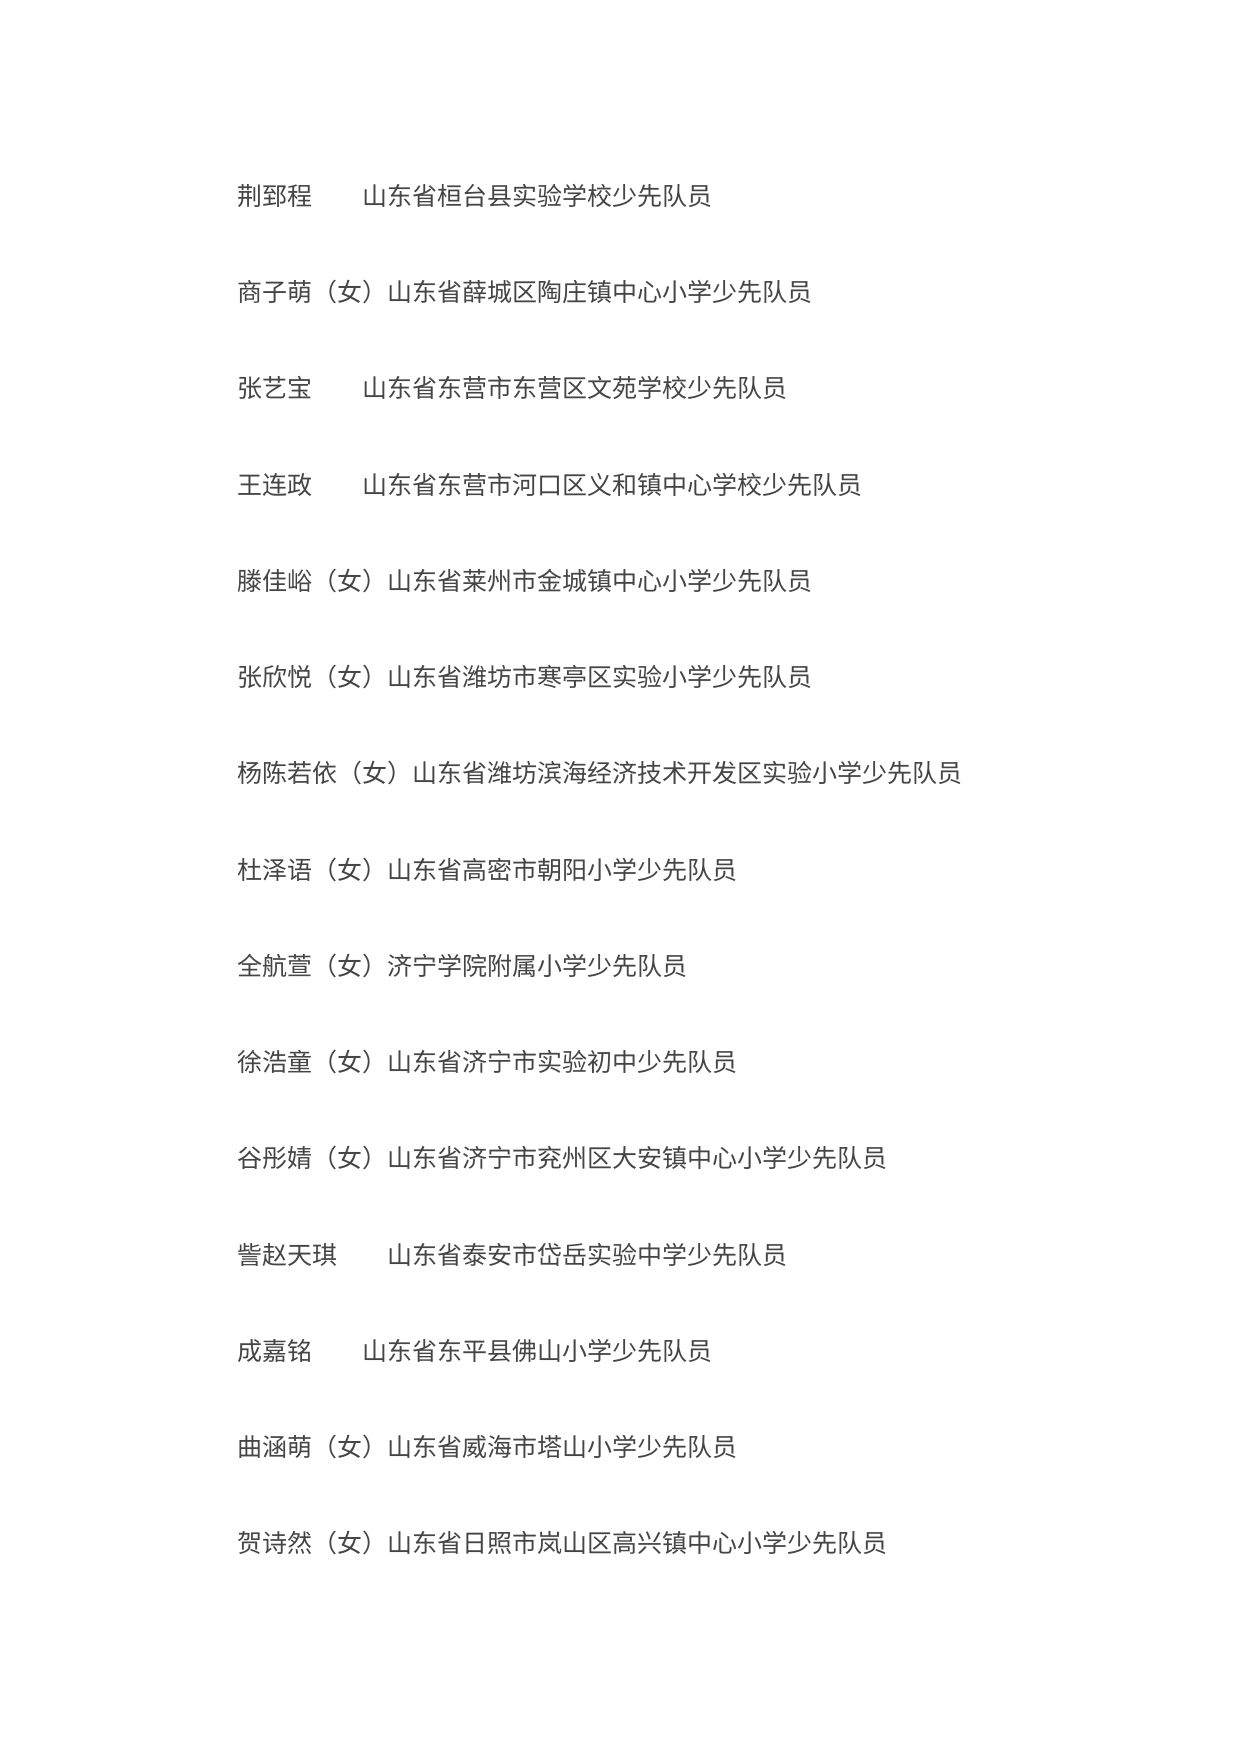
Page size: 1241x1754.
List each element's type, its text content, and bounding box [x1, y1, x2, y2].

text 商子萌（女）山东省薛城区陶庄镇中心小学少先队员 [187, 258, 1053, 323]
text 滕佳峪（女）山东省莱州市金城镇中心小学少先队员 [187, 547, 1053, 612]
text 张欣悦（女）山东省潍坊市寒亭区实验小学少先队员 [187, 643, 1053, 708]
text 訾赵天琪 山东省泰安市岱岳实验中学少先队员 [187, 1221, 1053, 1286]
text 全航萱（女）济宁学院附属小学少先队员 [187, 932, 1053, 997]
text 王连政 山东省东营市河口区义和镇中心学校少先队员 [187, 451, 1053, 516]
text 成嘉铭 山东省东平县佛山小学少先队员 [187, 1317, 1053, 1382]
text 曲涵萌（女）山东省威海市塔山小学少先队员 [187, 1413, 1053, 1478]
text 贺诗然（女）山东省日照市岚山区高兴镇中心小学少先队员 [187, 1509, 1053, 1574]
text 谷彤婧（女）山东省济宁市兖州区大安镇中心小学少先队员 [187, 1124, 1053, 1189]
text 杜泽语（女）山东省高密市朝阳小学少先队员 [187, 836, 1053, 901]
text 张艺宝 山东省东营市东营区文苑学校少先队员 [187, 354, 1053, 419]
text 徐浩童（女）山东省济宁市实验初中少先队员 [187, 1028, 1053, 1093]
text 荆郅程 山东省桓台县实验学校少先队员 [187, 162, 1053, 227]
text 杨陈若依（女）山东省潍坊滨海经济技术开发区实验小学少先队员 [187, 739, 1053, 804]
